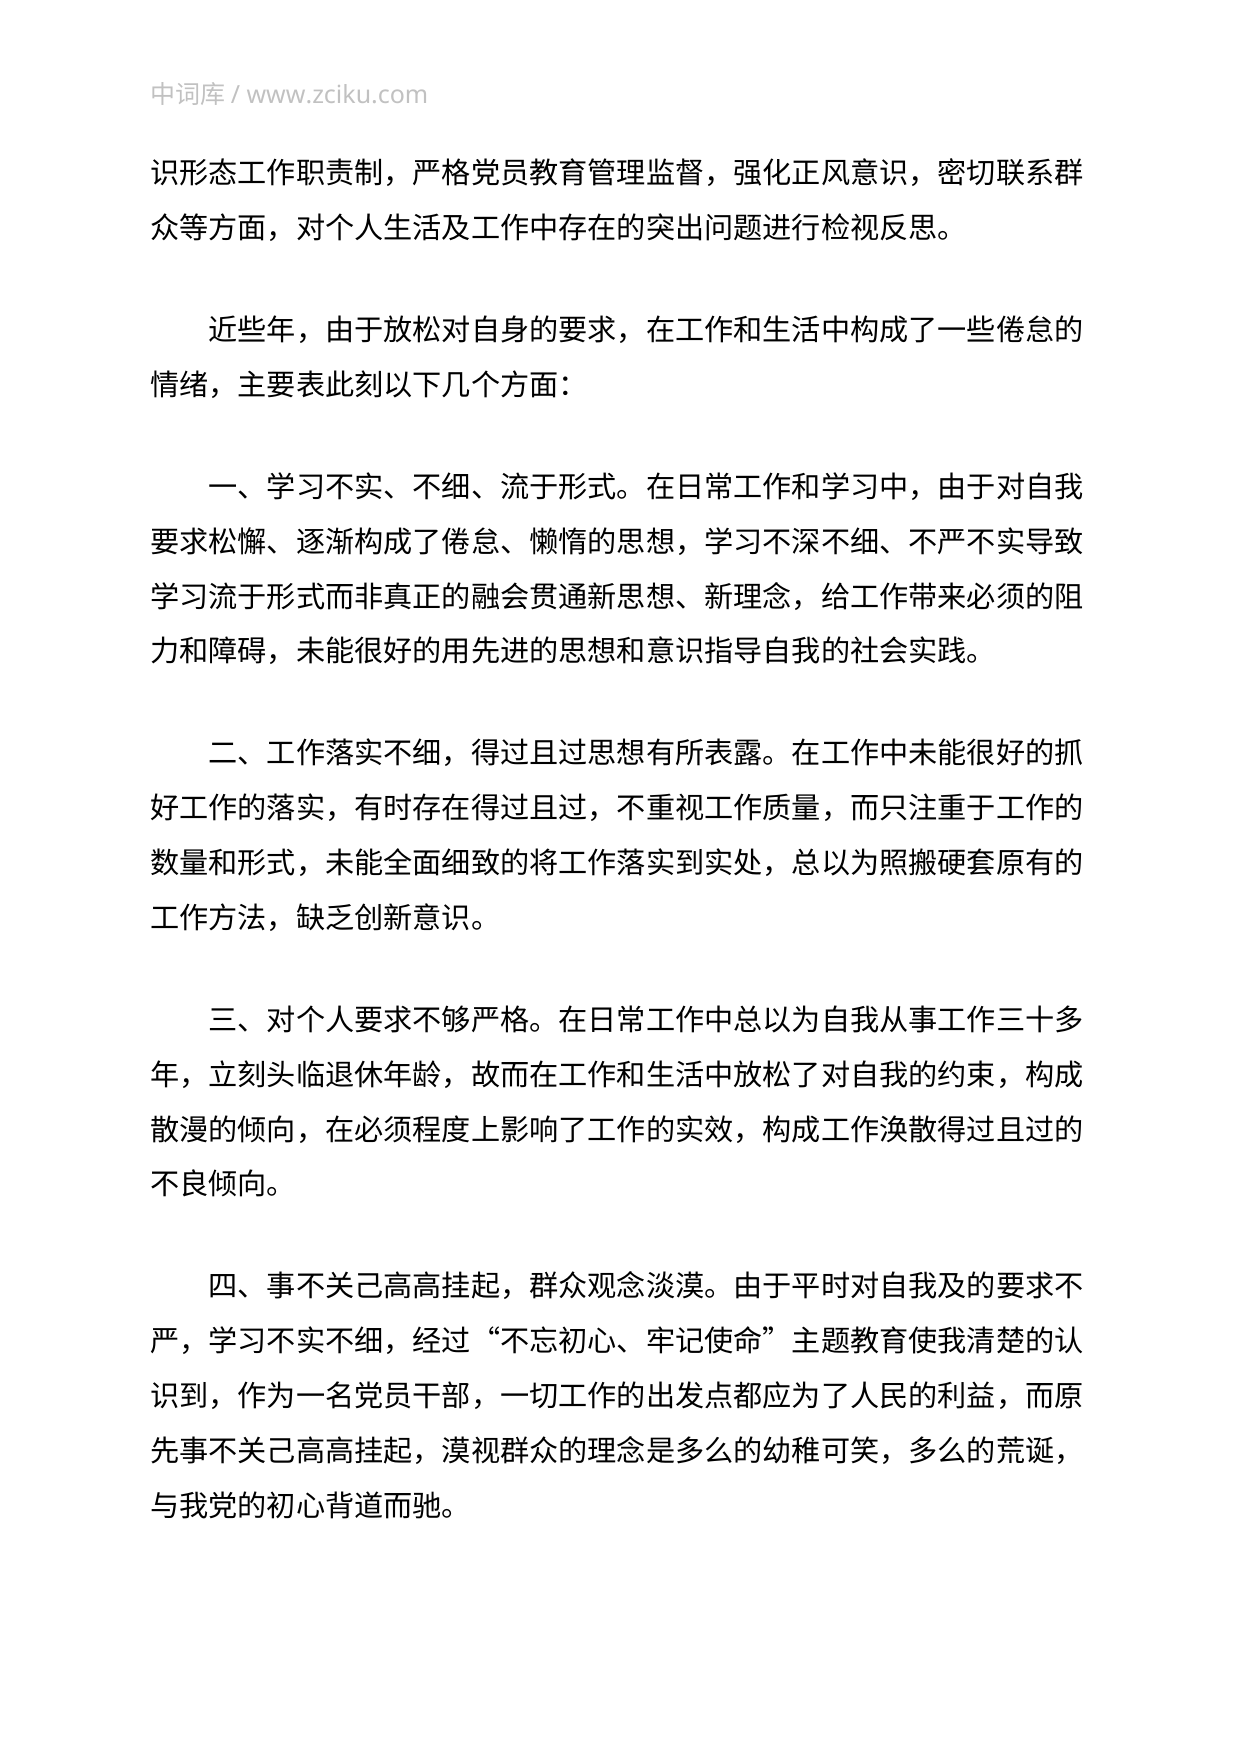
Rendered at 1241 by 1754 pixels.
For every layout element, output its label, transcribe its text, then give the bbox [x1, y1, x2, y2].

text 近些年，由于放松对自身的要求，在工作和生活中构成了一些倦怠的情绪，主要表此刻以下几个方面： [150, 307, 1090, 404]
text 二、工作落实不细，得过且过思想有所表露。在工作中未能很好的抓好工作的落实，有时存在得过且过，不重视工作质量，而只注重于工作的数量和形式，未能全面细致的将工作落实到实处，总以为照搬硬套原有的工作方法，缺乏创新意识。 [150, 730, 1090, 937]
text 四、事不关己高高挂起，群众观念淡漠。由于平时对自我及的要求不严，学习不实不细，经过“不忘初心、牢记使命”主题教育使我清楚的认识到，作为一名党员干部，一切工作的出发点都应为了人民的利益，而原先事不关己高高挂起，漠视群众的理念是多么的幼稚可笑，多么的荒诞，与我党的初心背道而驰。 [150, 1263, 1090, 1524]
text 三、对个人要求不够严格。在日常工作中总以为自我从事工作三十多年，立刻头临退休年龄，故而在工作和生活中放松了对自我的约束，构成散漫的倾向，在必须程度上影响了工作的实效，构成工作涣散得过且过的不良倾向。 [150, 996, 1090, 1203]
text 一、学习不实、不细、流于形式。在日常工作和学习中，由于对自我要求松懈、逐渐构成了倦怠、懒惰的思想，学习不深不细、不严不实导致学习流于形式而非真正的融会贯通新思想、新理念，给工作带来必须的阻力和障碍，未能很好的用先进的思想和意识指导自我的社会实践。 [150, 463, 1090, 670]
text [150, 150, 1090, 247]
